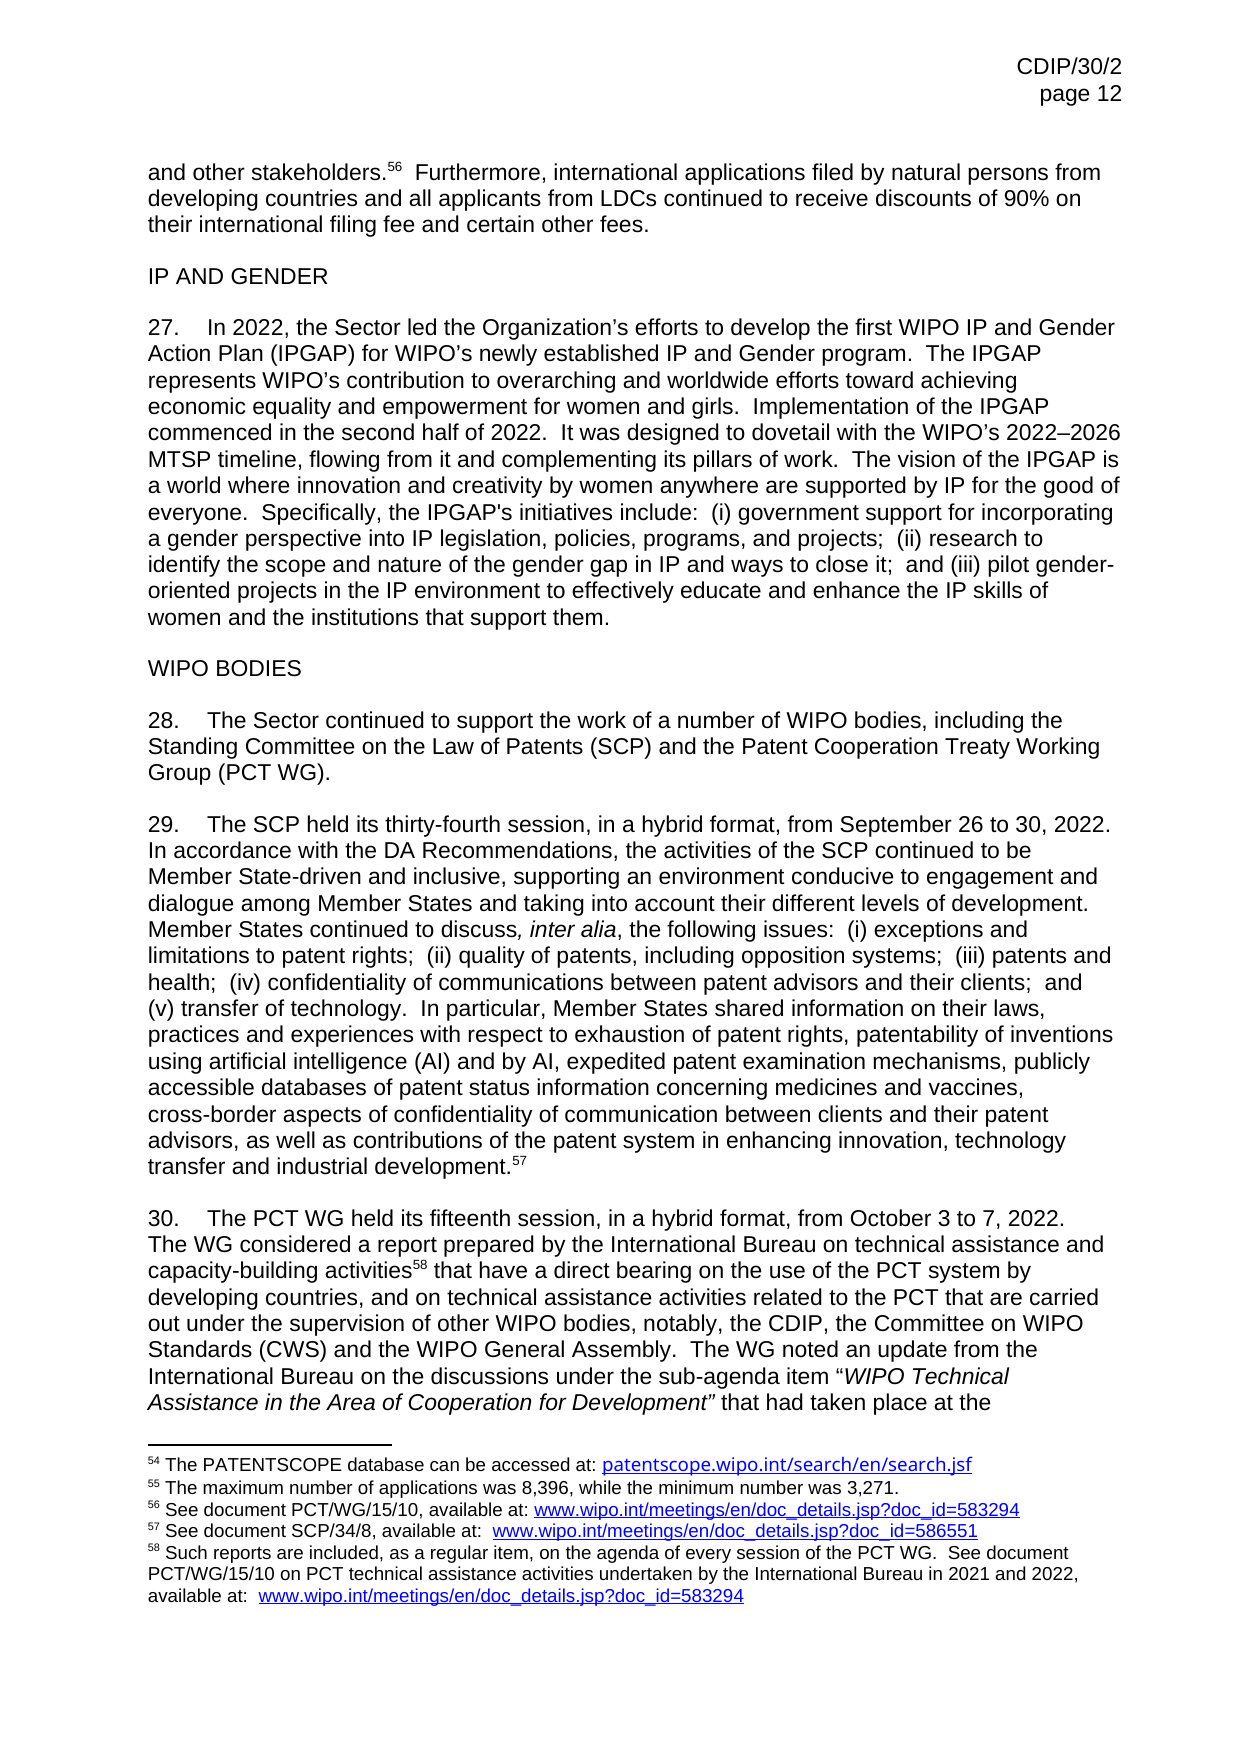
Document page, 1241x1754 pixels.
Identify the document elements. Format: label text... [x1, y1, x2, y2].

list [148, 1204, 1122, 1415]
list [148, 158, 1122, 238]
list The Sector continued to support the work of a number of WIPO bodies, including the Standing Committee on the Law of Patents (SCP) and the Patent Cooperation Treaty Working Group (PCT WG). [148, 707, 1122, 786]
list In 2022, the Sector led the Organization’s efforts to develop the first WIPO IP and Gender Action Plan (IPGAP) for WIPO’s newly established IP and Gender program. The IPGAP represents WIPO’s contribution to overarching and worldwide efforts toward achieving economic equality and empowerment for women and girls. Implementation of the IPGAP commenced in the second half of 2022. It was designed to dovetail with the WIPO’s 2022–2026 MTSP timeline, flowing from it and complementing its pillars of work. The vision of the IPGAP is a world where innovation and creativity by women anywhere are supported by IP for the good of everyone. Specifically, the IPGAP's initiatives include: (i) government support for incorporating a gender perspective into IP legislation, policies, programs, and projects; (ii) research to identify the scope and nature of the gender gap in IP and ways to close it; and (iii) pilot gender-oriented projects in the IP environment to effectively educate and enhance the IP skills of women and the institutions that support them. [148, 314, 1122, 630]
list The SCP held its thirty-fourth session, in a hybrid format, from September 26 to 30, 2022. In accordance with the DA Recommendations, the activities of the SCP continued to be Member State-driven and inclusive, supporting an environment conducive to engagement and dialogue among Member States and taking into account their different levels of development. Member States continued to discuss, inter alia, the following issues: (i) exceptions and limitations to patent rights; (ii) quality of patents, including opposition systems; (iii) patents and health; (iv) confidentiality of communications between patent advisors and their clients; and (v) transfer of technology. In particular, Member States shared information on their laws, practices and experiences with respect to exhaustion of patent rights, patentability of inventions using artificial intelligence (AI) and by AI, expedited patent examination mechanisms, publicly accessible databases of patent status information concerning medicines and vaccines, cross-border aspects of confidentiality of communication between clients and their patent advisors, as well as contributions of the patent system in enhancing innovation, technology transfer and industrial development. [148, 811, 1122, 1179]
subtitle WIPO Bodies [148, 655, 1122, 682]
subtitle IP and Gender [148, 263, 1122, 289]
